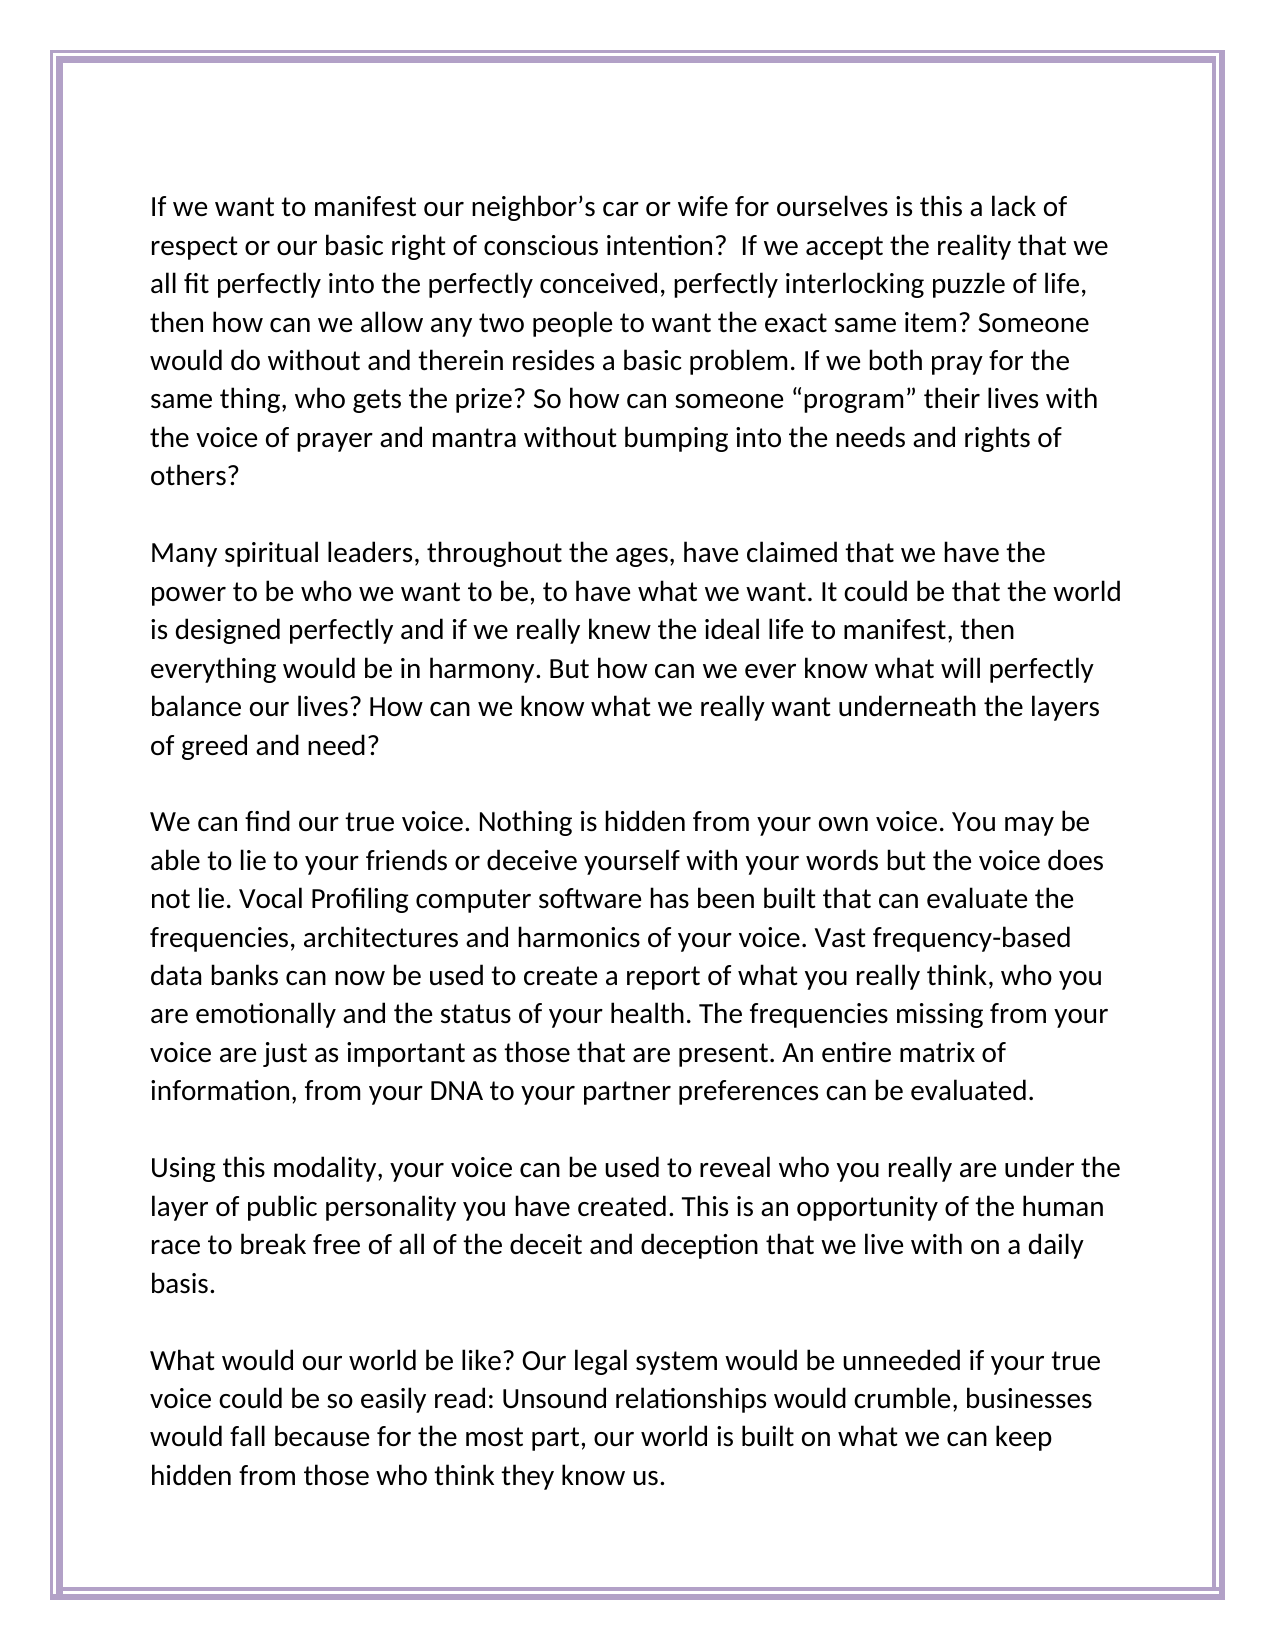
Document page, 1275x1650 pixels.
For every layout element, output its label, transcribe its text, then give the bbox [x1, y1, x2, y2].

text everything would be in harmony. But how can we ever know what will perfectly balance our lives? How can we know what we really want underneath the layers of greed and need? [150, 650, 1125, 762]
text What would our world be like? Our legal system would be unneeded if your true voice could be so easily read: Unsound relationships would crumble, businesses would fall because for the most part, our world is built on what we can keep hidden from those who think they know us. [150, 1342, 1125, 1492]
text If we want to manifest our neighbor’s car or wife for ourselves is this a lack of respect or our basic right of conscious intention? If we accept the reality that we all fit perfectly into the perfectly conceived, perfectly interlocking puzzle of life, then how can we allow any two people to want the exact same item? Someone would do without and therein resides a basic problem. If we both pray for the same thing, who gets the prize? So how can someone “program” their lives with the voice of prayer and mantra without bumping into the needs and rights of others? [150, 188, 1125, 493]
text not lie. Vocal Profiling computer software has been built that can evaluate the frequencies, architectures and harmonics of your voice. Vast frequency-based data banks can now be used to create a report of what you really think, who you are emotionally and the status of your health. The frequencies missing from your voice are just as important as those that are present. An entire matrix of information, from your DNA to your partner preferences can be evaluated. [150, 880, 1125, 1108]
text Using this modality, your voice can be used to reveal who you really are under the layer of public personality you have created. This is an opportunity of the human race to break free of all of the deceit and deception that we live with on a daily basis. [150, 1149, 1125, 1300]
text Many spiritual leaders, throughout the ages, have claimed that we have the power to be who we want to be, to have what we want. It could be that the world is designed perfectly and if we really knew the ideal life to manifest, then [150, 534, 1125, 647]
text We can find our true voice. Nothing is hidden from your own voice. You may be able to lie to your friends or deceive yourself with your words but the voice does [150, 803, 1125, 877]
